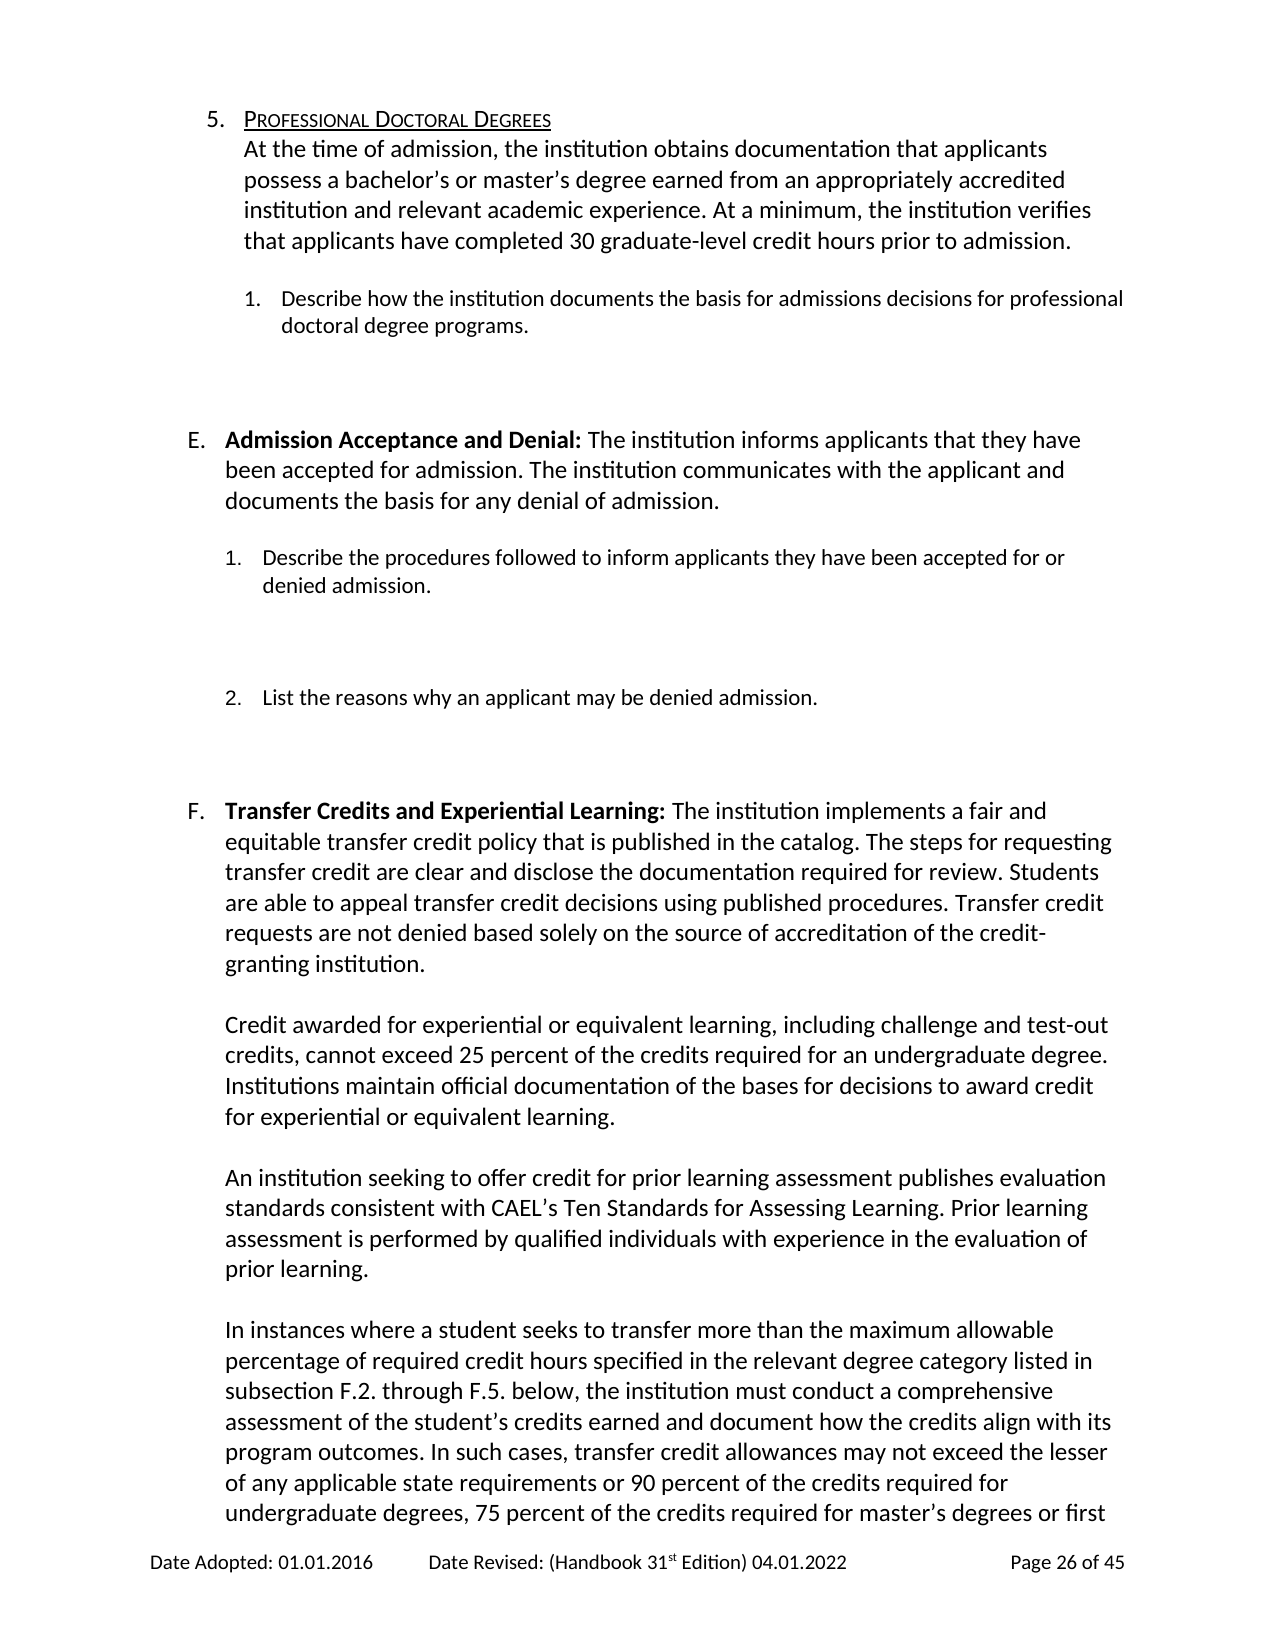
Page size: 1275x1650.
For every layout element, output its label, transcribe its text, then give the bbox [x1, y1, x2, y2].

list List the reasons why an applicant may be denied admission. [225, 683, 1125, 796]
text An institution seeking to offer credit for prior learning assessment publishes evaluation standards consistent with CAEL’s Ten Standards for Assessing Learning. Prior learning assessment is performed by qualified individuals with experience in the evaluation of prior learning. [225, 1162, 1125, 1284]
list Transfer Credits and Experiential Learning: The institution implements a fair and equitable transfer credit policy that is published in the catalog. The steps for requesting transfer credit are clear and disclose the documentation required for review. Students are able to appeal transfer credit decisions using published procedures. Transfer credit requests are not denied based solely on the source of accreditation of the credit-granting institution. [187, 796, 1125, 979]
list Professional Doctoral Degrees [206, 103, 1125, 133]
list Describe the procedures followed to inform applicants they have been accepted for or denied admission. [225, 543, 1125, 683]
list Admission Acceptance and Denial: The institution informs applicants that they have been accepted for admission. The institution communicates with the applicant and documents the basis for any denial of admission. [187, 424, 1125, 515]
list Describe how the institution documents the basis for admissions decisions for professional doctoral degree programs. [244, 284, 1125, 424]
text Credit awarded for experiential or equivalent learning, including challenge and test-out credits, cannot exceed 25 percent of the credits required for an undergraduate degree. Institutions maintain official documentation of the bases for decisions to award credit for experiential or equivalent learning. [225, 1009, 1125, 1131]
text At the time of admission, the institution obtains documentation that applicants possess a bachelor’s or master’s degree earned from an appropriately accredited institution and relevant academic experience. At a minimum, the institution verifies that applicants have completed 30 graduate-level credit hours prior to admission. [244, 133, 1125, 284]
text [225, 1314, 1125, 1528]
